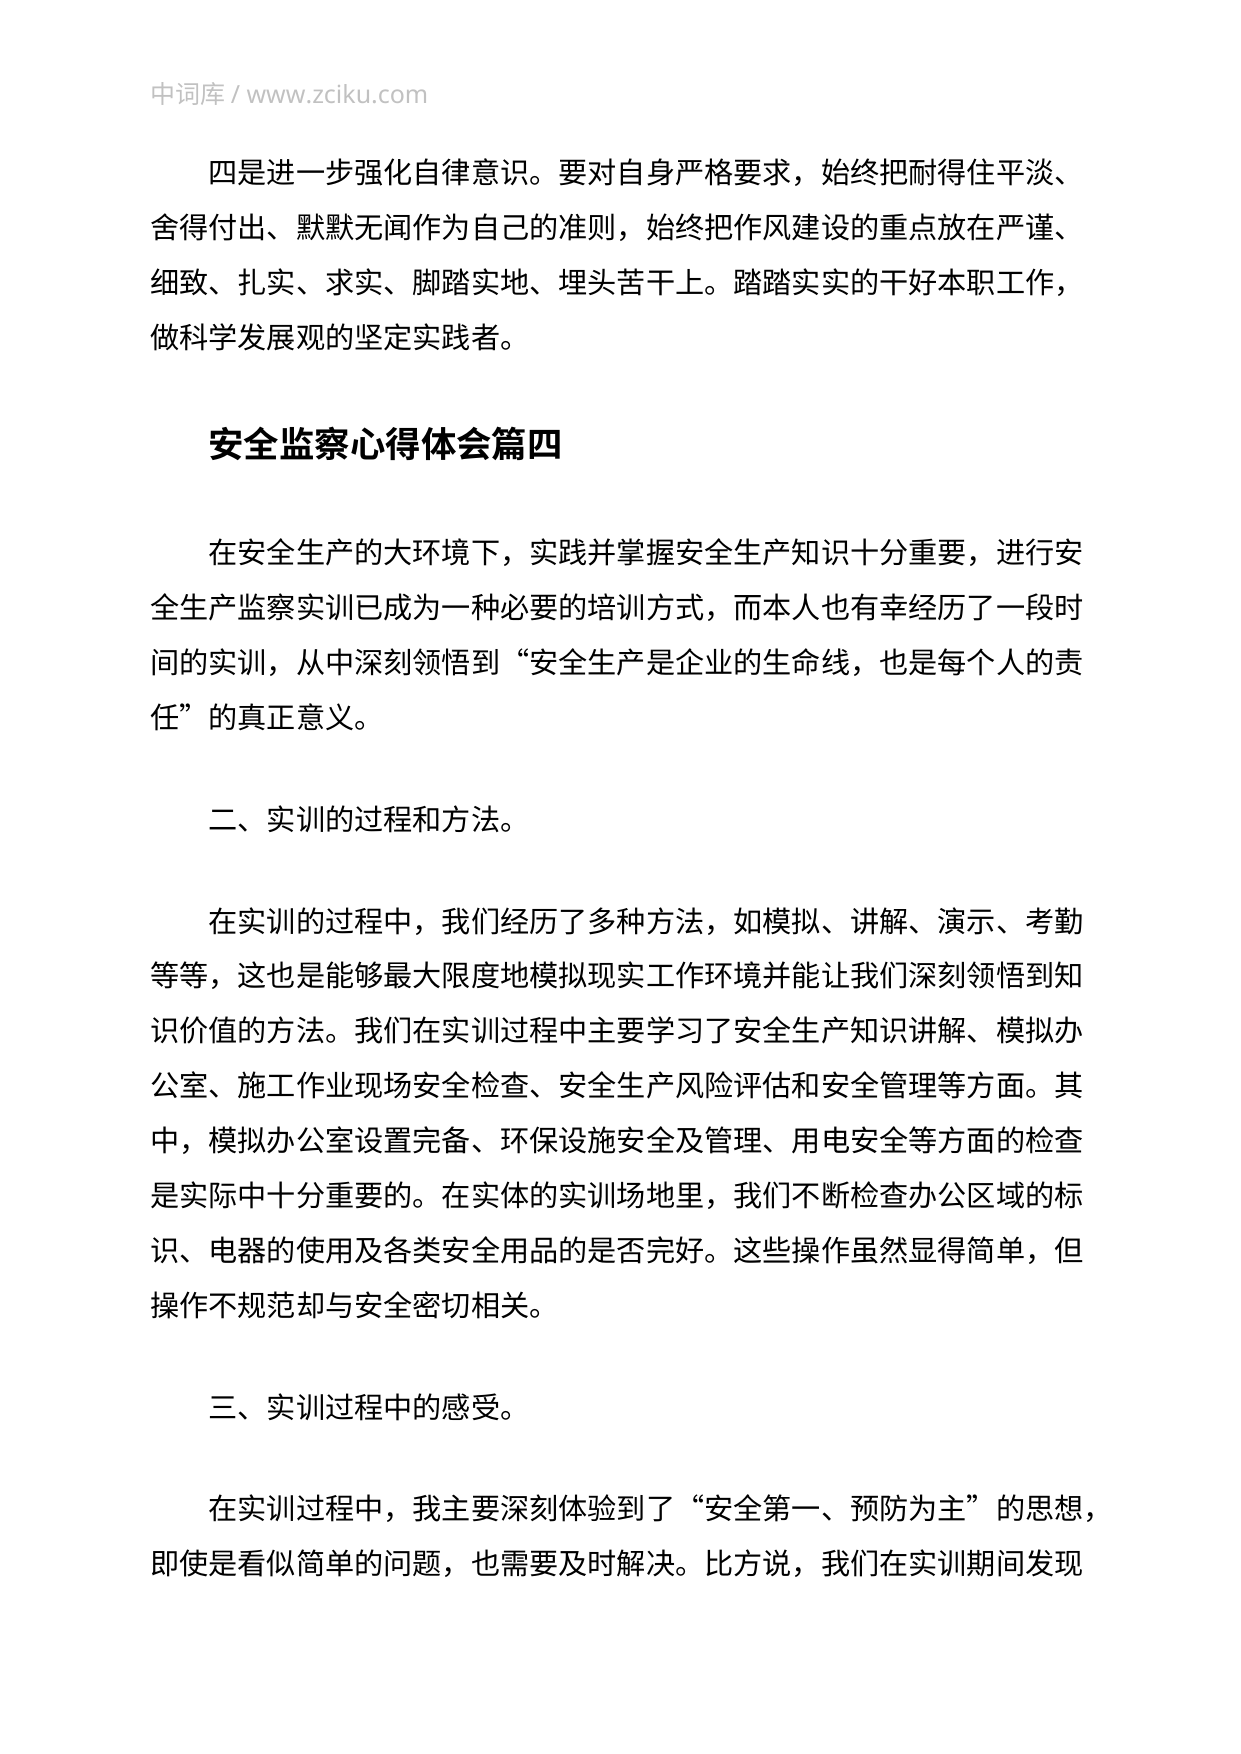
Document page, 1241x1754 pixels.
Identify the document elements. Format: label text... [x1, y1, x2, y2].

text 在实训的过程中，我们经历了多种方法，如模拟、讲解、演示、考勤等等，这也是能够最大限度地模拟现实工作环境并能让我们深刻领悟到知识价值的方法。我们在实训过程中主要学习了安全生产知识讲解、模拟办公室、施工作业现场安全检查、安全生产风险评估和安全管理等方面。其中，模拟办公室设置完备、环保设施安全及管理、用电安全等方面的检查是实际中十分重要的。在实体的实训场地里，我们不断检查办公区域的标识、电器的使用及各类安全用品的是否完好。这些操作虽然显得简单，但操作不规范却与安全密切相关。 [150, 898, 1090, 1325]
text 三、实训过程中的感受。 [150, 1384, 1090, 1426]
text 二、实训的过程和方法。 [150, 796, 1090, 839]
text 在安全生产的大环境下，实践并掌握安全生产知识十分重要，进行安全生产监察实训已成为一种必要的培训方式，而本人也有幸经历了一段时间的实训，从中深刻领悟到“安全生产是企业的生命线，也是每个人的责任”的真正意义。 [150, 530, 1090, 737]
text 安全监察心得体会篇四 [150, 416, 1090, 468]
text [150, 1486, 1090, 1583]
text 四是进一步强化自律意识。要对自身严格要求，始终把耐得住平淡、舍得付出、默默无闻作为自己的准则，始终把作风建设的重点放在严谨、细致、扎实、求实、脚踏实地、埋头苦干上。踏踏实实的干好本职工作，做科学发展观的坚定实践者。 [150, 150, 1090, 357]
